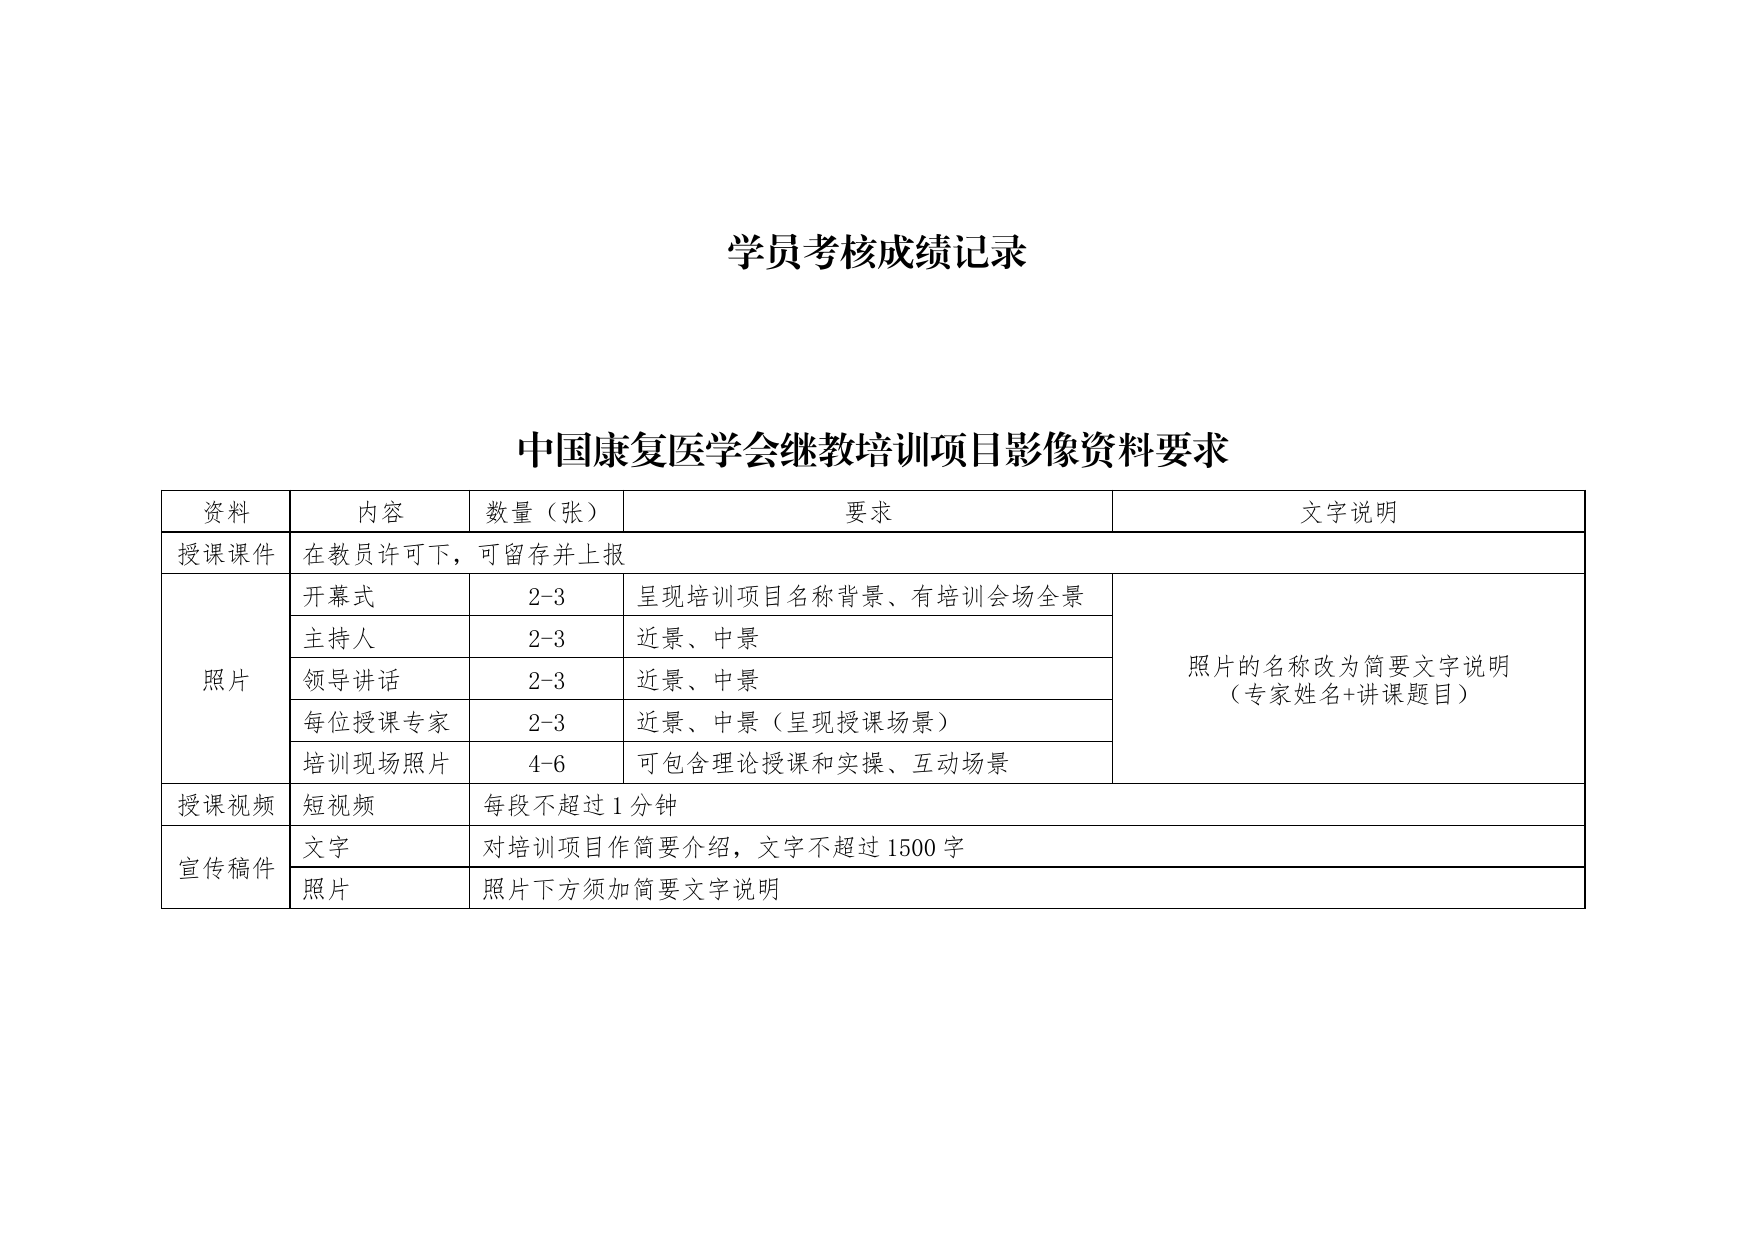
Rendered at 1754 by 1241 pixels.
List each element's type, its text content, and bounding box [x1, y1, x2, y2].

table_cell 开幕式 [291, 574, 469, 615]
table_cell 近景、中景（呈现授课场景） [624, 700, 1112, 741]
table_cell 内容 [291, 491, 469, 531]
table_cell 2-3 [470, 574, 623, 615]
table_cell 资料 [162, 491, 289, 531]
table_cell 宣传稿件 [162, 826, 289, 908]
table_cell 2-3 [470, 700, 623, 741]
table_cell 授课视频 [162, 784, 289, 824]
table_cell 2-3 [470, 616, 623, 657]
table_cell 可包含理论授课和实操、互动场景 [624, 742, 1112, 783]
table_cell 照片 [162, 574, 289, 783]
table_cell 照片下方须加简要文字说明 [470, 868, 1584, 908]
table_cell 照片 [291, 868, 469, 908]
table_cell 短视频 [291, 784, 469, 824]
table_cell 文字 [291, 826, 469, 866]
table_cell 授课课件 [162, 533, 289, 573]
table_cell 数量（张） [470, 491, 623, 531]
table_cell 要求 [624, 491, 1112, 531]
table_cell 主持人 [291, 616, 469, 657]
table_cell 文字说明 [1113, 491, 1584, 531]
table_cell 近景、中景 [624, 616, 1112, 657]
table_header 中国康复医学会继教培训项目影像资料要求 [162, 416, 1585, 489]
table_cell 照片的名称改为简要文字说明 （专家姓名+讲课题目） [1113, 574, 1584, 783]
table_cell 呈现培训项目名称背景、有培训会场全景 [624, 574, 1112, 615]
table_cell 在教员许可下，可留存并上报 [291, 533, 1584, 573]
table_cell 培训现场照片 [291, 742, 469, 783]
table_cell 近景、中景 [624, 658, 1112, 699]
table_cell 2-3 [470, 658, 623, 699]
table_cell 每段不超过1分钟 [470, 784, 1584, 824]
table_cell 对培训项目作简要介绍，文字不超过1500字 [470, 826, 1584, 866]
table_cell 领导讲话 [291, 658, 469, 699]
table_cell 4-6 [470, 742, 623, 783]
table_cell 每位授课专家 [291, 700, 469, 741]
text 学员考核成绩记录 [187, 221, 1566, 288]
